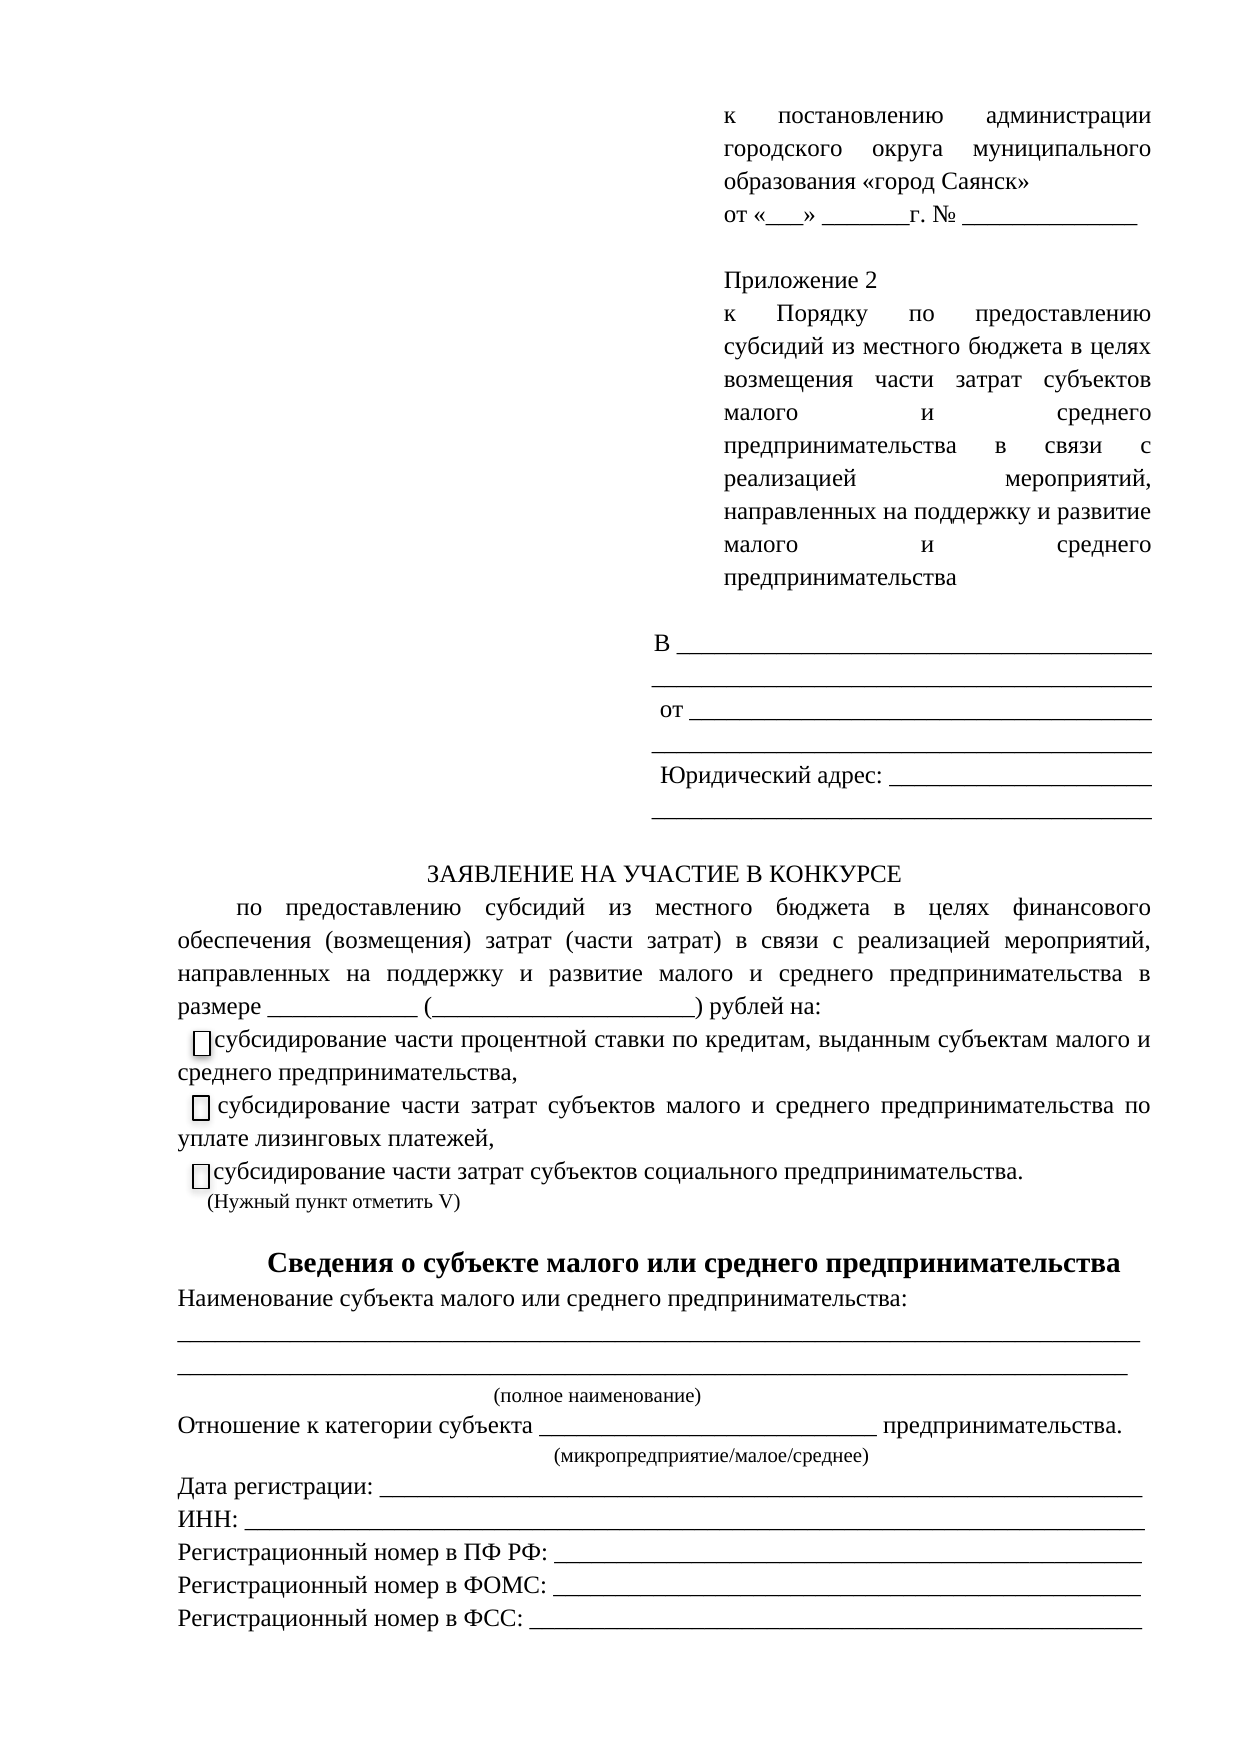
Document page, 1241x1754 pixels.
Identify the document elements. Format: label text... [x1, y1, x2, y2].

text Приложение 2 [723, 232, 1152, 293]
text (полное наименование) [177, 1382, 1152, 1407]
text Юридический адрес: _____________________ [177, 760, 1152, 789]
text субсидирование части затрат субъектов малого и среднего предпринимательства по уплате лизинговых платежей, [177, 1090, 1152, 1152]
text субсидирование части затрат субъектов социального предпринимательства. [177, 1156, 1152, 1185]
text ________________________________________ [177, 727, 1152, 756]
text Регистрационный номер в ПФ РФ: _______________________________________________ [177, 1537, 1152, 1566]
text ЗАЯВЛЕНИЕ НА УЧАСТИЕ В КОНКУРСЕ [177, 859, 1152, 888]
text Наименование субъекта малого или среднего предпринимательства: _________________________________________________________________________________________________________________________________________________________ [177, 1283, 1152, 1378]
text Отношение к категории субъекта ___________________________ предпринимательства. [177, 1410, 1152, 1439]
text ИНН: ________________________________________________________________________ [177, 1504, 1152, 1532]
text субсидирование части процентной ставки по кредитам, выданным субъектам малого и среднего предпринимательства, [177, 1024, 1152, 1086]
text ________________________________________ [177, 793, 1152, 822]
text к постановлению администрации городского округа муниципального образования «город Саянск» [723, 100, 1152, 195]
text (Нужный пункт отметить V) [177, 1189, 1152, 1213]
text В ______________________________________ [177, 628, 1152, 657]
text ________________________________________ [177, 661, 1152, 690]
text Регистрационный номер в ФОМС: _______________________________________________ [177, 1570, 1152, 1598]
text Дата регистрации: _____________________________________________________________ [177, 1471, 1152, 1499]
text по предоставлению субсидий из местного бюджета в целях финансового обеспечения (возмещения) затрат (части затрат) в связи с реализацией мероприятий, направленных на поддержку и развитие малого и среднего предпринимательства в размере ____________ (_____________________) рублей на: [177, 892, 1152, 1020]
text к Порядку по предоставлению субсидий из местного бюджета в целях возмещения части затрат субъектов малого и среднего предпринимательства в связи с реализацией мероприятий, направленных на поддержку и развитие малого и среднего предпринимательства [723, 298, 1152, 591]
text Регистрационный номер в ФСС: _________________________________________________ [177, 1603, 1152, 1632]
text от «___» _______г. № ______________ [723, 199, 1152, 228]
text Сведения о субъекте малого или среднего предпринимательства [177, 1245, 1152, 1278]
text (микропредприятие/малое/среднее) [177, 1443, 1152, 1467]
text от _____________________________________ [177, 694, 1152, 723]
